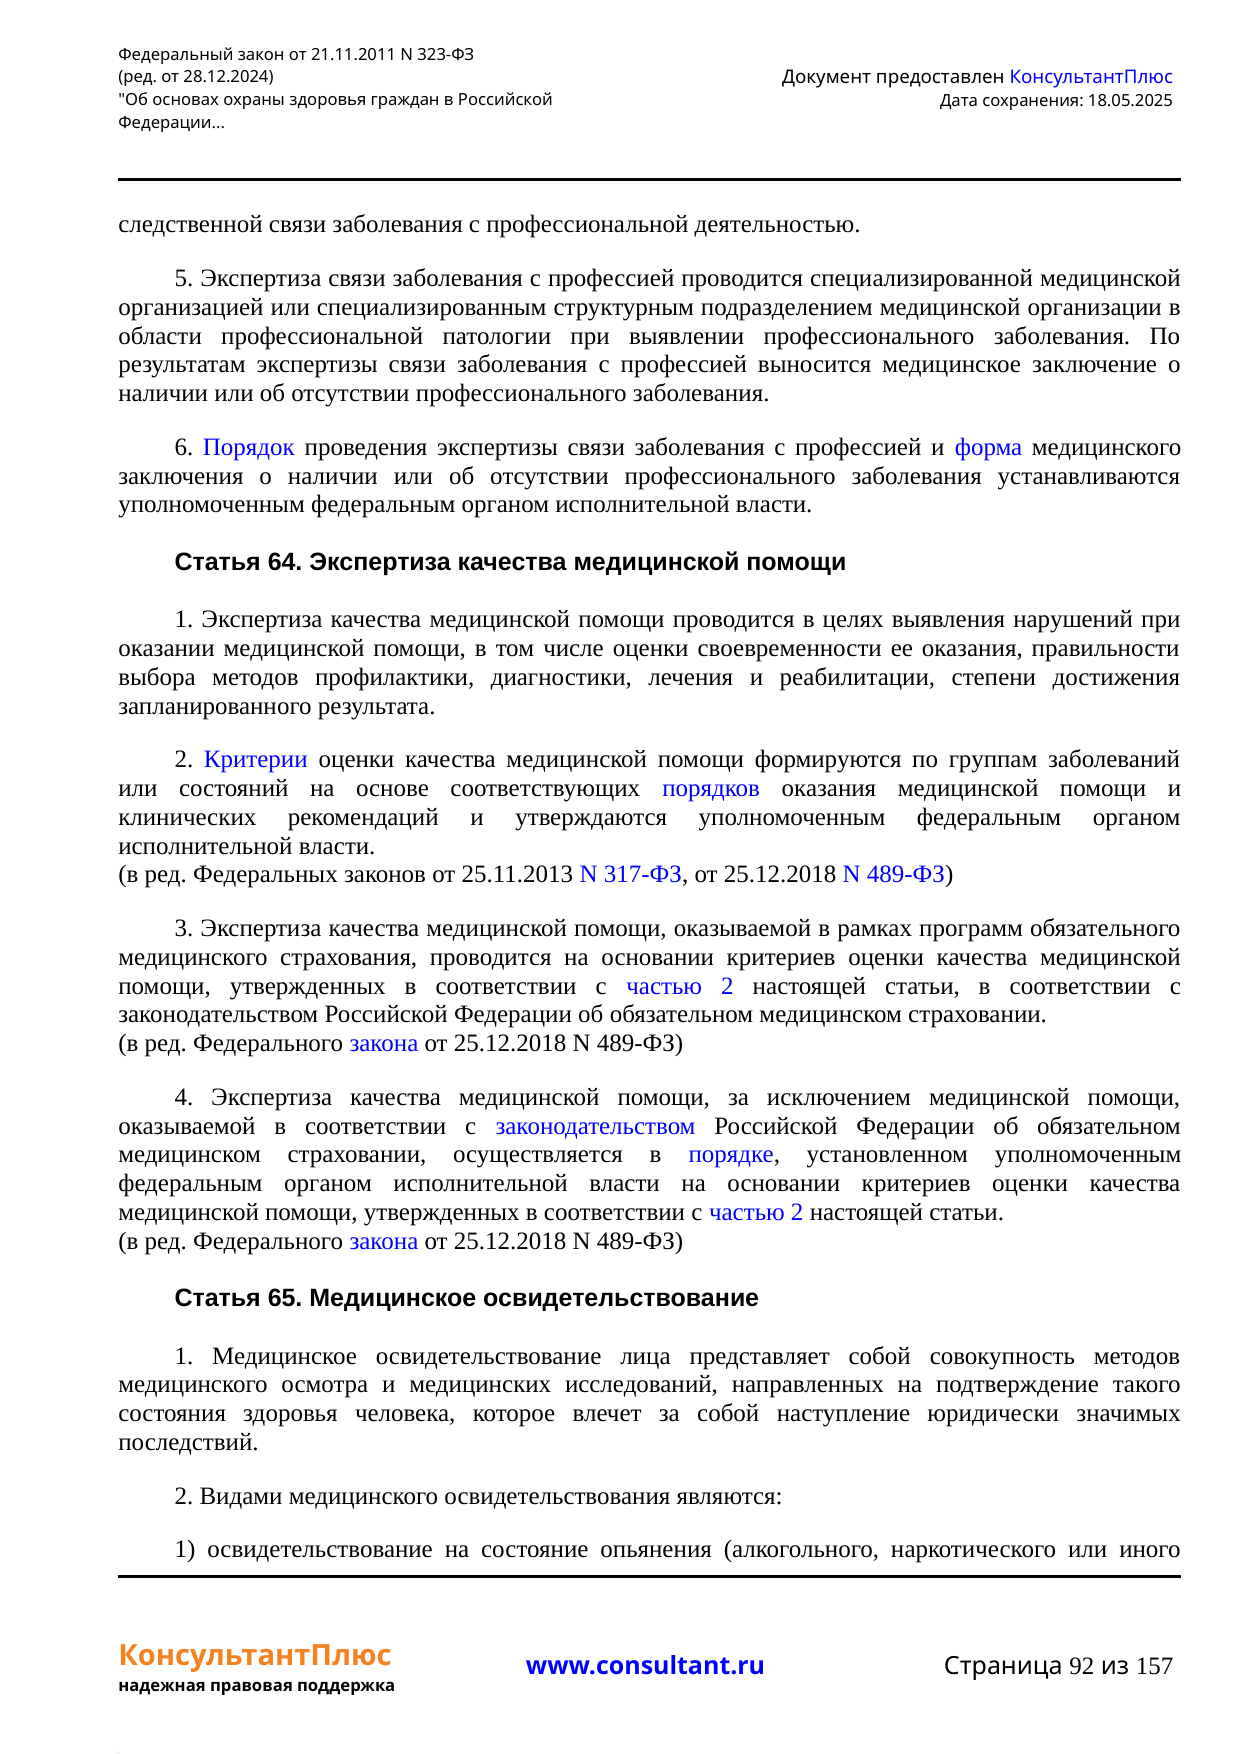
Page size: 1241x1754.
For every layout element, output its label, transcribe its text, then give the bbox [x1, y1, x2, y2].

text 1. Экспертиза качества медицинской помощи проводится в целях выявления нарушений при оказании медицинской помощи, в том числе оценки своевременности ее оказания, правильности выбора методов профилактики, диагностики, лечения и реабилитации, степени достижения запланированного результата. [118, 604, 1181, 719]
text 3. Экспертиза качества медицинской помощи, оказываемой в рамках программ обязательного медицинского страхования, проводится на основании критериев оценки качества медицинской помощи, утвержденных в соответствии с частью 2 настоящей статьи, в соответствии с законодательством Российской Федерации об обязательном медицинском страховании. [118, 913, 1181, 1028]
text (в ред. Федеральных законов от 25.11.2013 N 317-ФЗ, от 25.12.2018 N 489-ФЗ) [118, 859, 1181, 888]
text 2. Видами медицинского освидетельствования являются: [118, 1481, 1181, 1509]
text 1. Медицинское освидетельствование лица представляет собой совокупность методов медицинского осмотра и медицинских исследований, направленных на подтверждение такого состояния здоровья человека, которое влечет за собой наступление юридически значимых последствий. [118, 1341, 1181, 1456]
text 6. Порядок проведения экспертизы связи заболевания с профессией и форма медицинского заключения о наличии или об отсутствии профессионального заболевания устанавливаются уполномоченным федеральным органом исполнительной власти. [118, 432, 1181, 518]
text (в ред. Федерального закона от 25.12.2018 N 489-ФЗ) [118, 1028, 1181, 1057]
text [118, 1534, 1181, 1563]
text 5. Экспертиза связи заболевания с профессией проводится специализированной медицинской организацией или специализированным структурным подразделением медицинской организации в области профессиональной патологии при выявлении профессионального заболевания. По результатам экспертизы связи заболевания с профессией выносится медицинское заключение о наличии или об отсутствии профессионального заболевания. [118, 263, 1181, 407]
text 4. Экспертиза качества медицинской помощи, за исключением медицинской помощи, оказываемой в соответствии с законодательством Российской Федерации об обязательном медицинском страховании, осуществляется в порядке, установленном уполномоченным федеральным органом исполнительной власти на основании критериев оценки качества медицинской помощи, утвержденных в соответствии с частью 2 настоящей статьи. [118, 1082, 1181, 1226]
text (в ред. Федерального закона от 25.12.2018 N 489-ФЗ) [118, 1226, 1181, 1254]
title Статья 64. Экспертиза качества медицинской помощи [118, 547, 1181, 576]
text 2. Критерии оценки качества медицинской помощи формируются по группам заболеваний или состояний на основе соответствующих порядков оказания медицинской помощи и клинических рекомендаций и утверждаются уполномоченным федеральным органом исполнительной власти. [118, 744, 1181, 859]
title Статья 65. Медицинское освидетельствование [118, 1283, 1181, 1312]
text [118, 209, 1181, 238]
